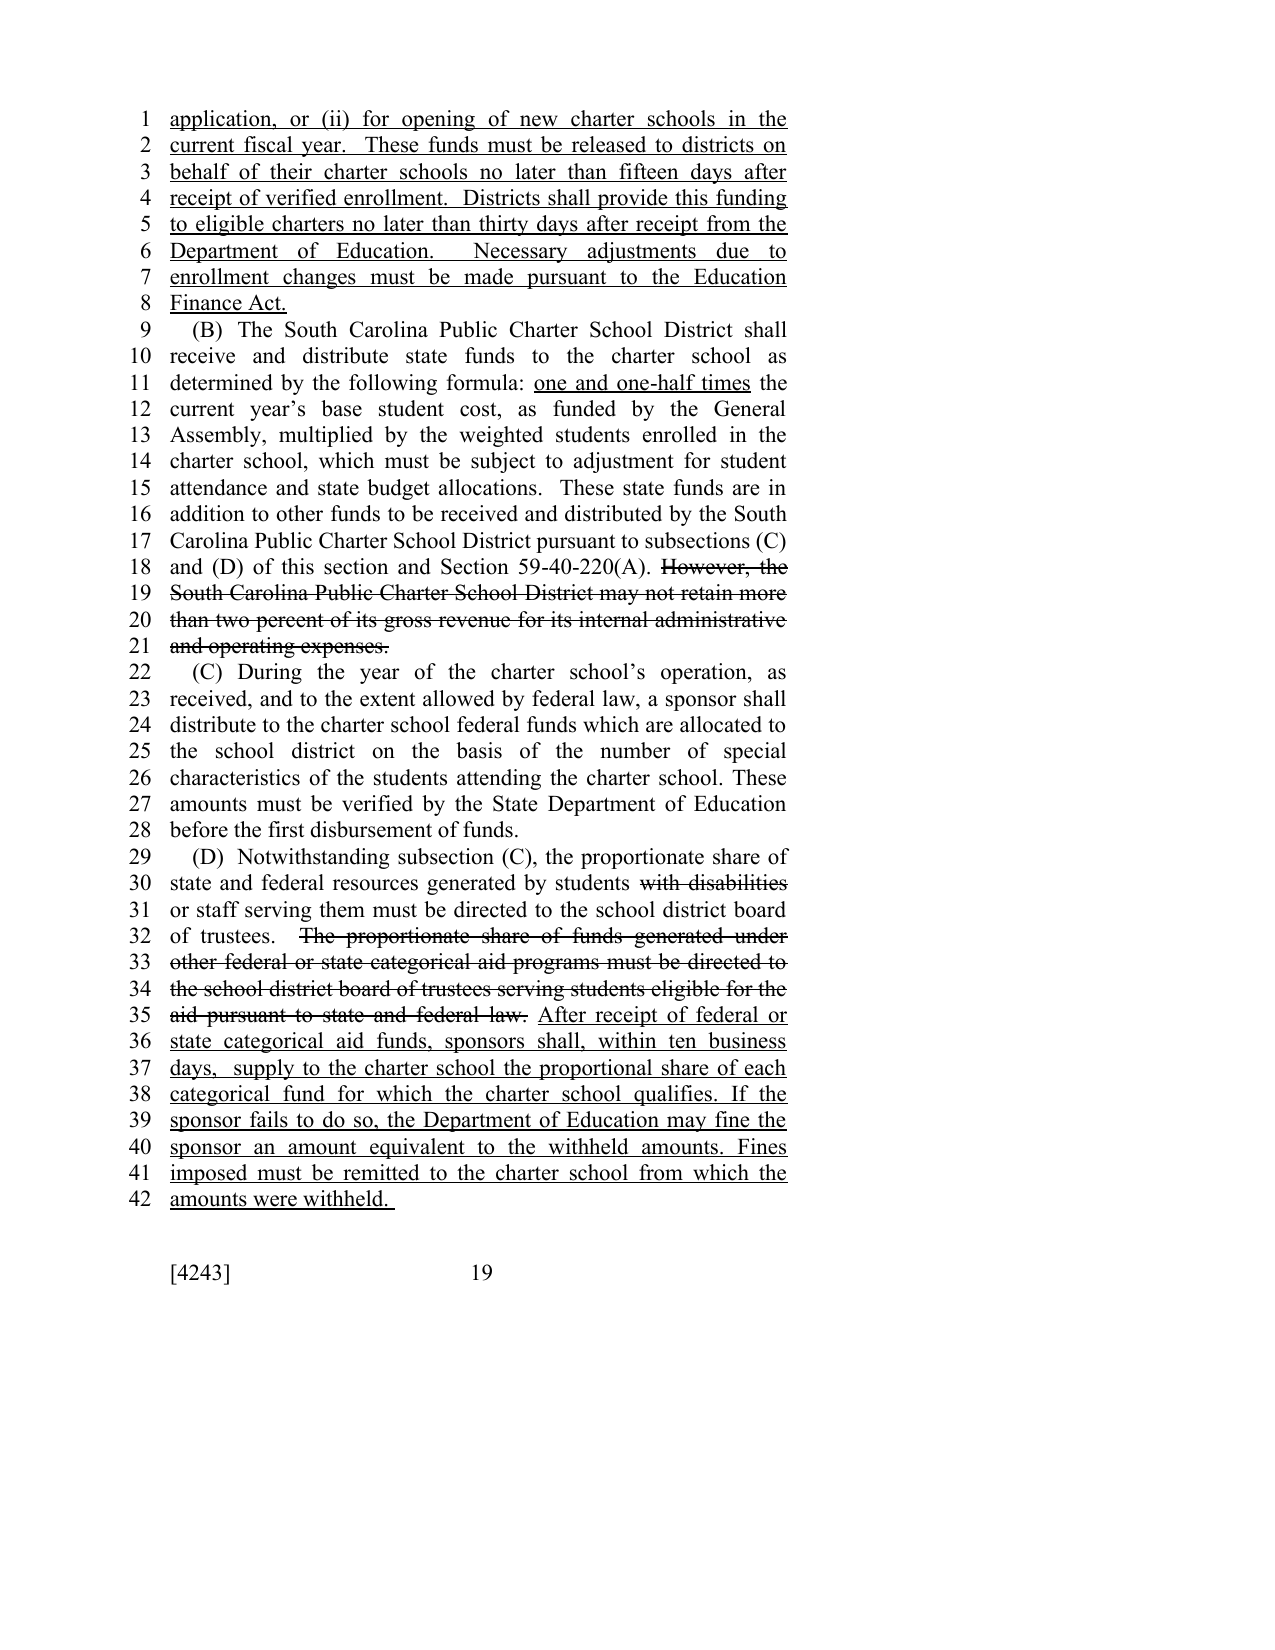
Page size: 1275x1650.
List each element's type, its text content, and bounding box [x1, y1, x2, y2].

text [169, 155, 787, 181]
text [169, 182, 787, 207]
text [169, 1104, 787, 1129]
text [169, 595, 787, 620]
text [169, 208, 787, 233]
text (B) The South Carolina Public Charter School District shall receive and distribute state funds to the charter school as determined by the following formula: one and one-half times the current year’s base student cost, as funded by the General Assembly, multiplied by the weighted students enrolled in the charter school, which must be subject to adjustment for student attendance and state budget allocations. These state funds are in addition to other funds to be received and distributed by the South Carolina Public Charter School District pursuant to subsections (C) and (D) of this section and Section 59-40-220(A). However, the South Carolina Public Charter School District may not retain more than two percent of its gross revenue for its internal administrative and operating expenses. [169, 316, 787, 594]
text (C) During the year of the charter school’s operation, as received, and to the extent allowed by federal law, a sponsor shall distribute to the charter school federal funds which are allocated to the school district on the basis of the number of special characteristics of the students attending the charter school. These amounts must be verified by the State Department of Education before the first disbursement of funds. [169, 658, 787, 843]
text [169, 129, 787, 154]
text (D) Notwithstanding subsection (C), the proportionate share of state and federal resources generated by students with disabilities or staff serving them must be directed to the school district board of trustees. The proportionate share of funds generated under other federal or state categorical aid programs must be directed to the school district board of trustees serving students eligible for the aid pursuant to state and federal law. After receipt of federal or state categorical aid funds, sponsors shall, within ten business days, supply to the charter school the proportional share of each categorical fund for which the charter school qualifies. If the sponsor fails to do so, the Department of Education may fine the sponsor an amount equivalent to the withheld amounts. Fines imposed must be remitted to the charter school from which the amounts were withheld. [169, 843, 787, 963]
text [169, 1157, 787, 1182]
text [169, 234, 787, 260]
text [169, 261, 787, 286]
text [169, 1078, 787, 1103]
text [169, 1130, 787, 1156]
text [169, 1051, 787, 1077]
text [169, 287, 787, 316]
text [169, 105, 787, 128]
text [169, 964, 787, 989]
